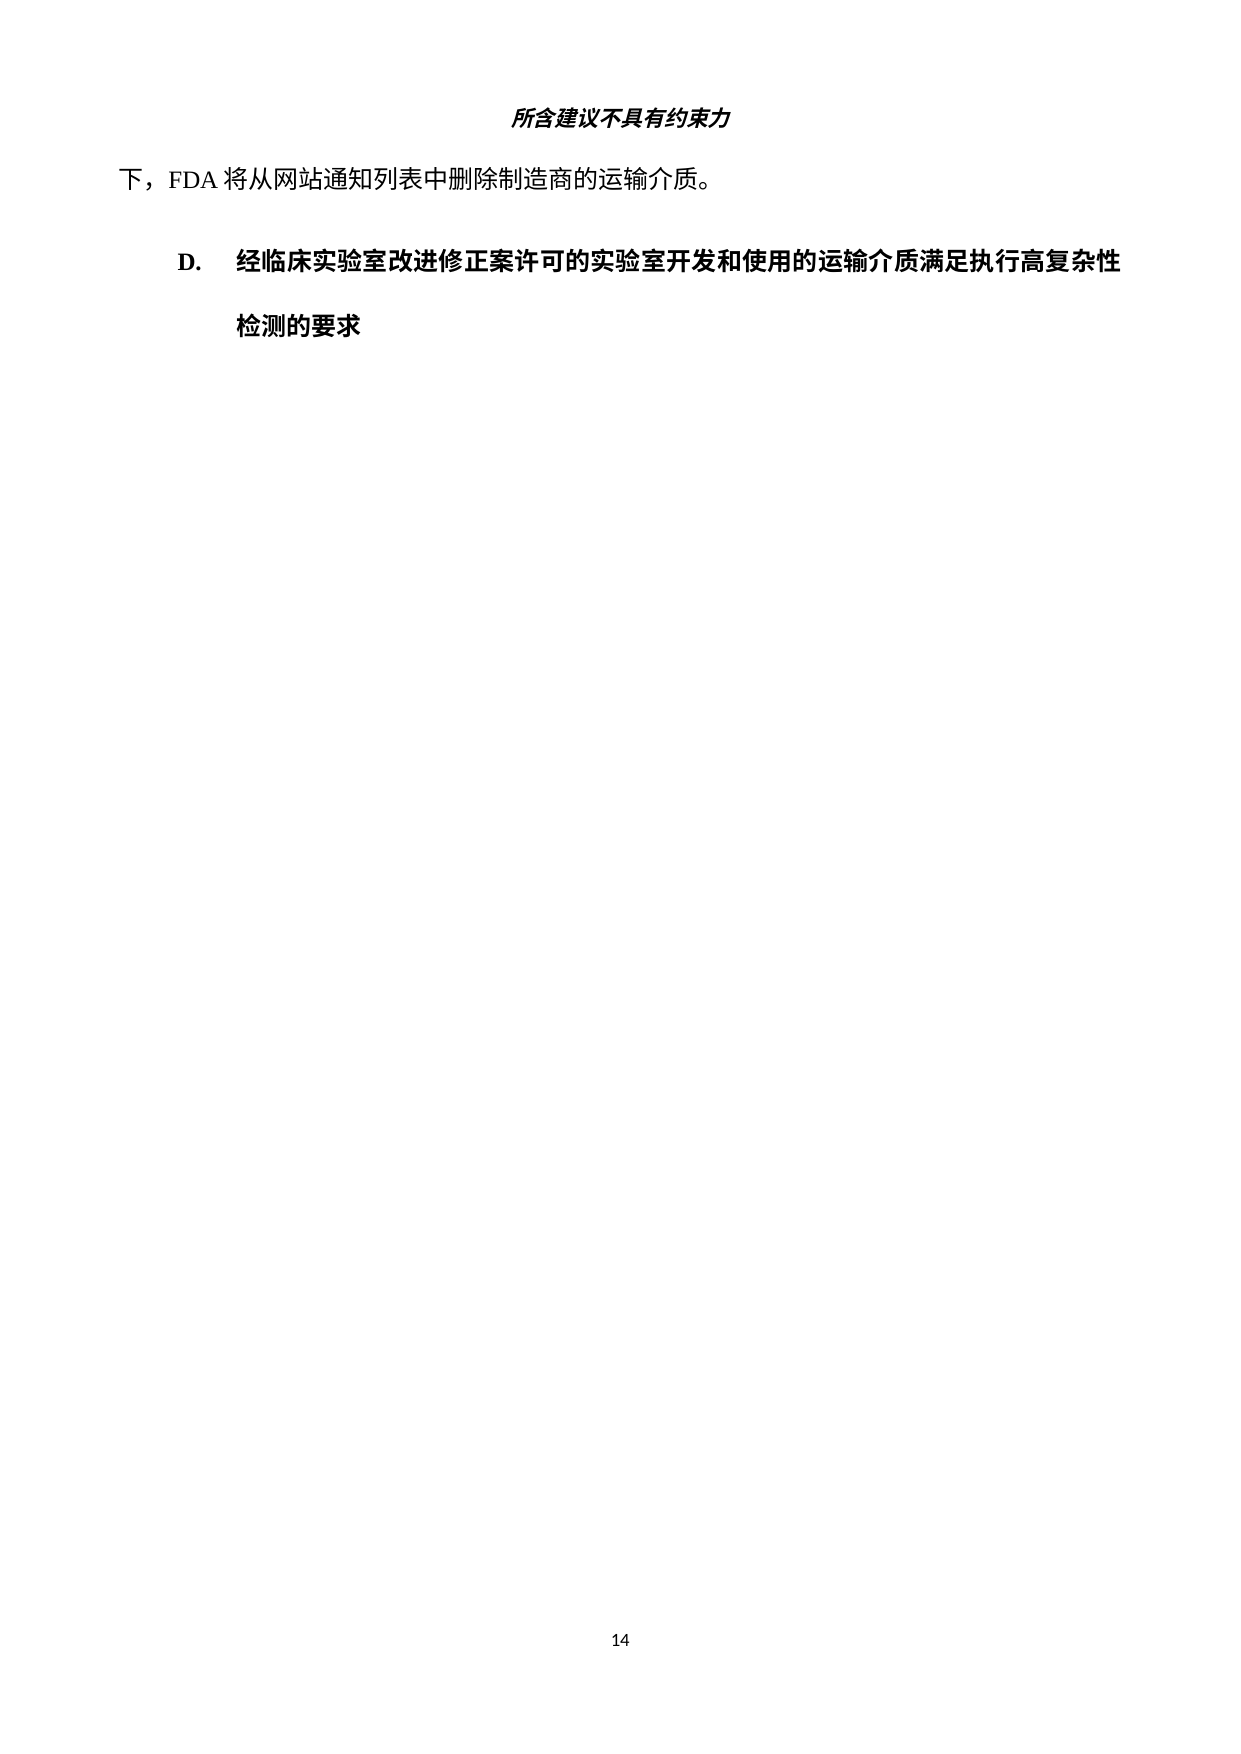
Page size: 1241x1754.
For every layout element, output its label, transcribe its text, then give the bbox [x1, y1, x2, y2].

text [118, 145, 1122, 210]
text D. 经临床实验室改进修正案许可的实验室开发和使用的运输介质满足执行高复杂性检测的要求 [177, 227, 1122, 357]
